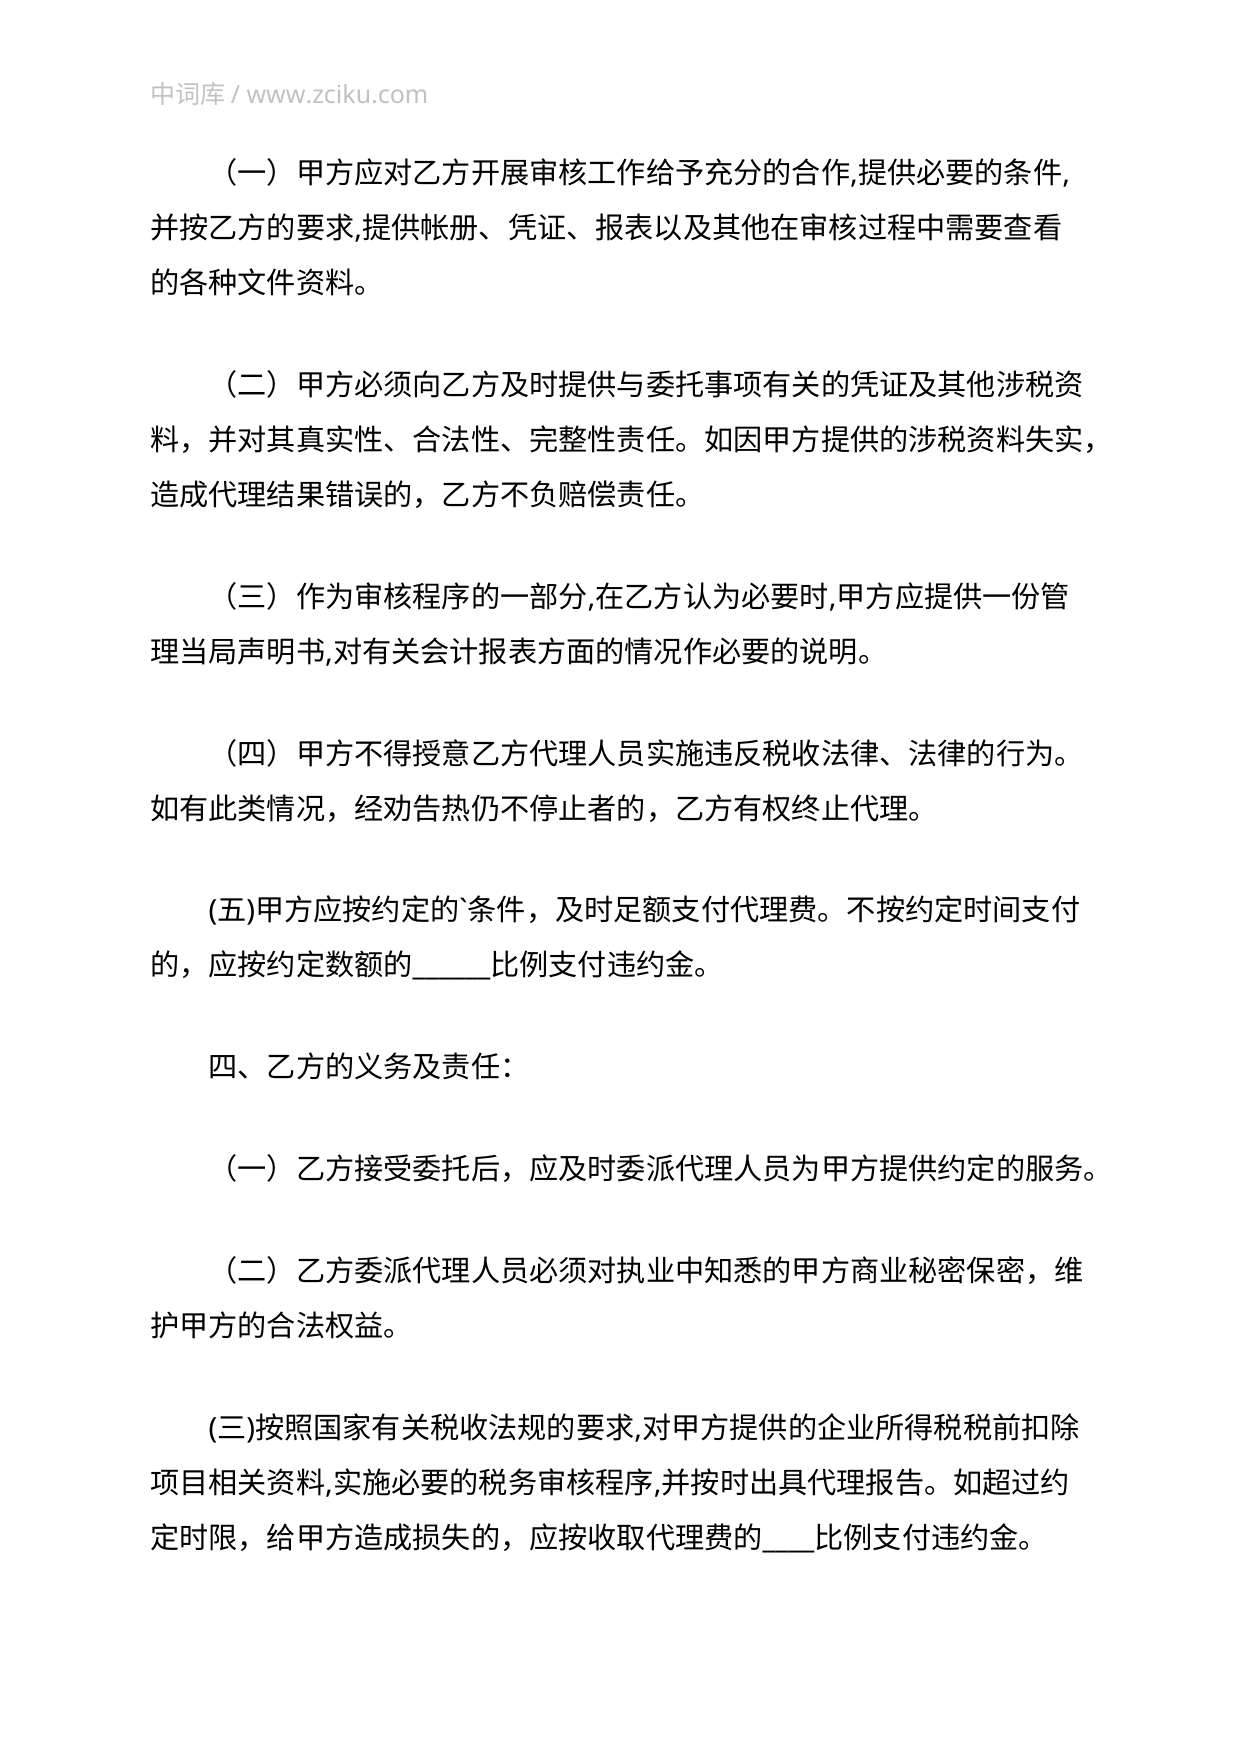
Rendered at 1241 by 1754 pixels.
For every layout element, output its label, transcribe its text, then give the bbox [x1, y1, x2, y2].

text （二）乙方委派代理人员必须对执业中知悉的甲方商业秘密保密，维护甲方的合法权益。 [150, 1247, 1090, 1345]
text （三）作为审核程序的一部分,在乙方认为必要时,甲方应提供一份管理当局声明书,对有关会计报表方面的情况作必要的说明。 [150, 573, 1090, 671]
text (三)按照国家有关税收法规的要求,对甲方提供的企业所得税税前扣除项目相关资料,实施必要的税务审核程序,并按时出具代理报告。如超过约定时限，给甲方造成损失的，应按收取代理费的____比例支付违约金。 [150, 1404, 1090, 1557]
text （四）甲方不得授意乙方代理人员实施违反税收法律、法律的行为。如有此类情况，经劝告热仍不停止者的，乙方有权终止代理。 [150, 730, 1090, 827]
text （一）乙方接受委托后，应及时委派代理人员为甲方提供约定的服务。 [150, 1146, 1090, 1188]
text （一）甲方应对乙方开展审核工作给予充分的合作,提供必要的条件,并按乙方的要求,提供帐册、凭证、报表以及其他在审核过程中需要查看的各种文件资料。 [150, 150, 1090, 302]
text (五)甲方应按约定的`条件，及时足额支付代理费。不按约定时间支付的，应按约定数额的______比例支付违约金。 [150, 887, 1090, 984]
text （二）甲方必须向乙方及时提供与委托事项有关的凭证及其他涉税资料，并对其真实性、合法性、完整性责任。如因甲方提供的涉税资料失实，造成代理结果错误的，乙方不负赔偿责任。 [150, 362, 1090, 514]
text 四、乙方的义务及责任： [150, 1044, 1090, 1086]
